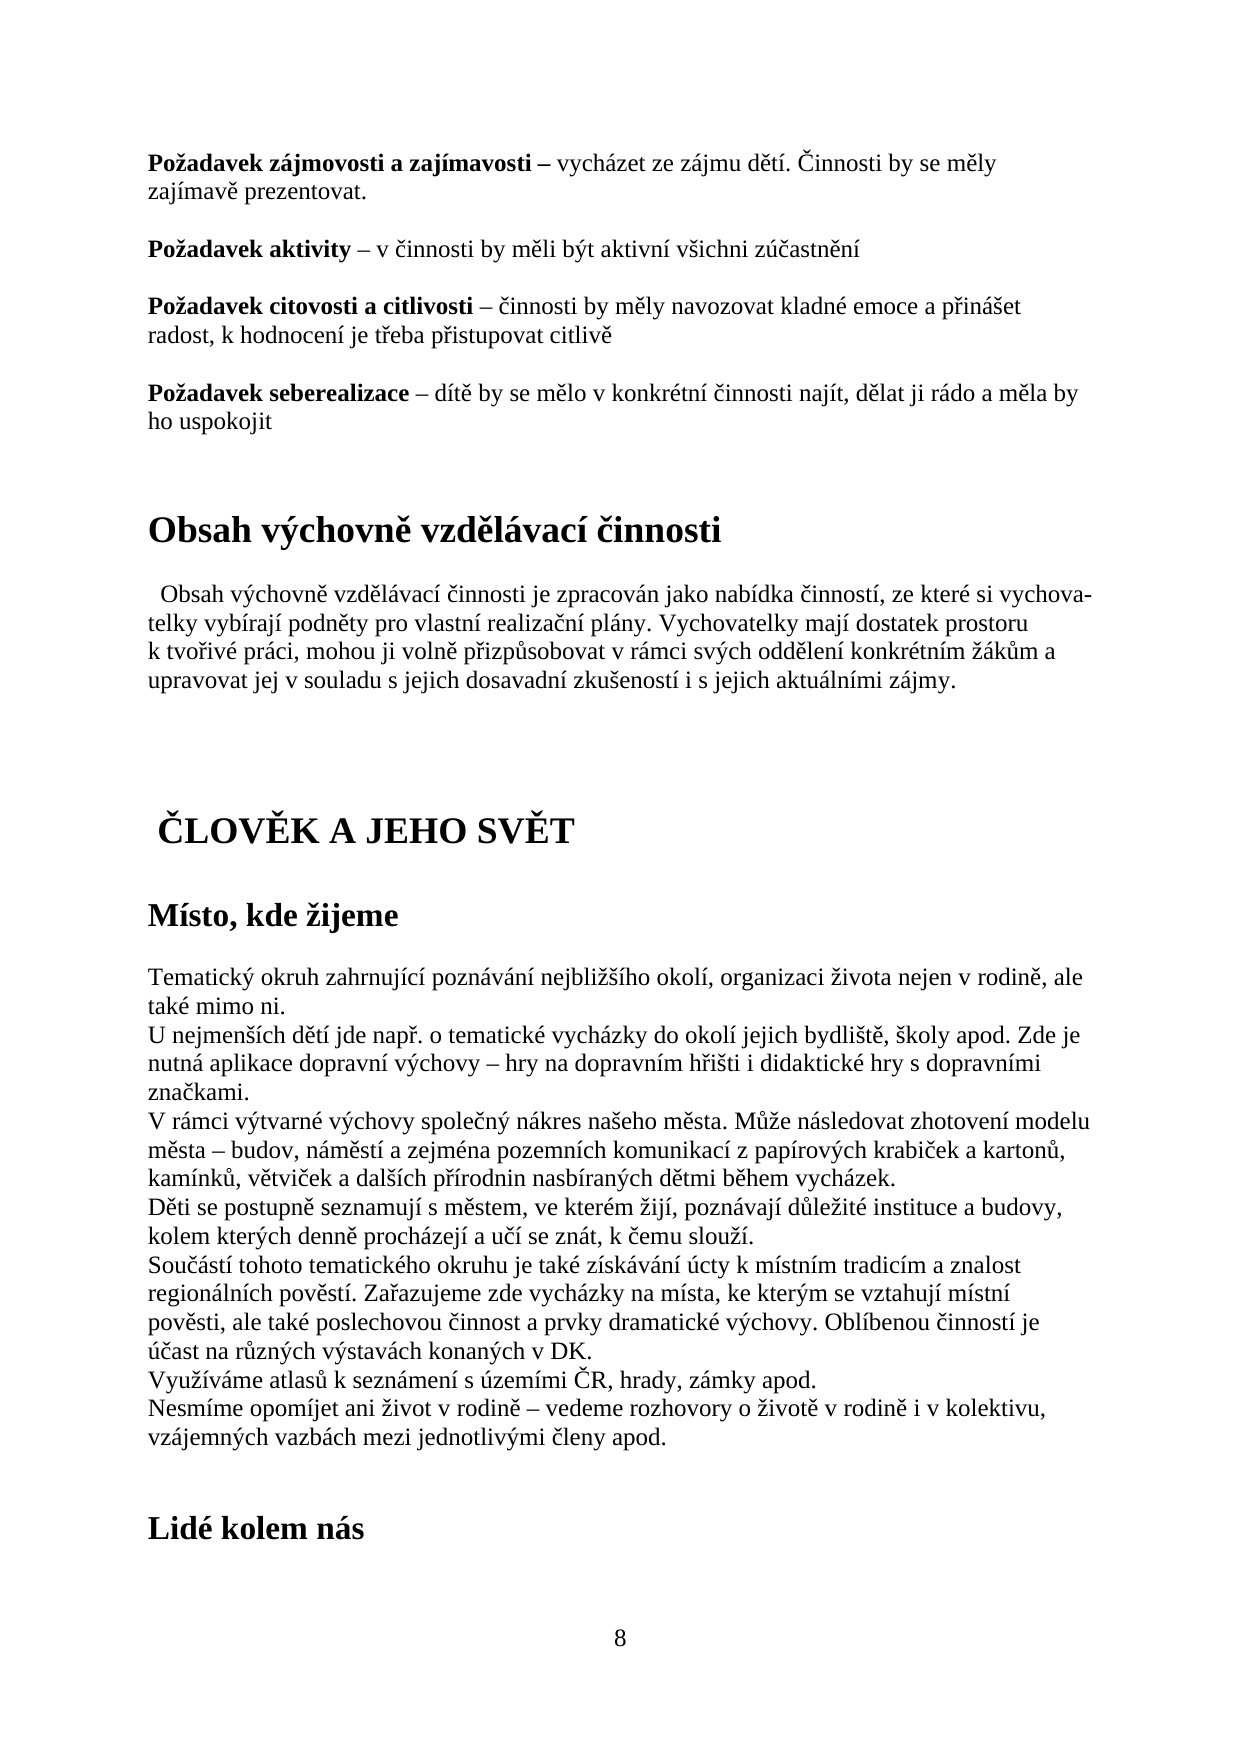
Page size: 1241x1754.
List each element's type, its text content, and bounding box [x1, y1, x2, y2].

text Požadavek aktivity – v činnosti by měli být aktivní všichni zúčastnění [148, 234, 1093, 263]
text Nesmíme opomíjet ani život v rodině – vedeme rozhovory o životě v rodině i v kolektivu, vzájemných vazbách mezi jednotlivými členy apod. [148, 1393, 1093, 1451]
text Tematický okruh zahrnující poznávání nejbližšího okolí, organizaci života nejen v rodině, ale také mimo ni. [148, 962, 1093, 1020]
text Obsah výchovně vzdělávací činnosti je zpracován jako nabídka činností, ze které si vychova- [148, 579, 1093, 608]
text Využíváme atlasů k seznámení s územími ČR, hrady, zámky apod. [148, 1365, 1093, 1393]
text Místo, kde žijeme [148, 895, 1093, 933]
text ČLOVĚK A JEHO SVĚT [148, 809, 1093, 852]
text U nejmenších dětí jde např. o tematické vycházky do okolí jejich bydliště, školy apod. Zde je nutná aplikace dopravní výchovy – hry na dopravním hřišti i didaktické hry s dopravními značkami. [148, 1020, 1093, 1106]
text Součástí tohoto tematického okruhu je také získávání úcty k místním tradicím a znalost regionálních pověstí. Zařazujeme zde vycházky na místa, ke kterým se vztahují místní pověsti, ale také poslechovou činnost a prvky dramatické výchovy. Oblíbenou činností je účast na různých výstavách konaných v DK. [148, 1250, 1093, 1365]
text Požadavek citovosti a citlivosti – činnosti by měly navozovat kladné emoce a přinášet radost, k hodnocení je třeba přistupovat citlivě [148, 291, 1093, 349]
text V rámci výtvarné výchovy společný nákres našeho města. Může následovat zhotovení modelu města – budov, náměstí a zejména pozemních komunikací z papírových krabiček a kartonů, kamínků, větviček a dalších přírodnin nasbíraných dětmi během vycházek. [148, 1106, 1093, 1192]
text Požadavek seberealizace – dítě by se mělo v konkrétní činnosti najít, dělat ji rádo a měla by ho uspokojit [148, 378, 1093, 435]
text Požadavek zájmovosti a zajímavosti – vycházet ze zájmu dětí. Činnosti by se měly zajímavě prezentovat. [148, 148, 1093, 205]
text Lidé kolem nás [148, 1508, 1093, 1547]
text Děti se postupně seznamují s městem, ve kterém žijí, poznávají důležité instituce a budovy, kolem kterých denně procházejí a učí se znát, k čemu slouží. [148, 1192, 1093, 1250]
text Obsah výchovně vzdělávací činnosti [148, 507, 1093, 550]
text telky vybírají podněty pro vlastní realizační plány. Vychovatelky mají dostatek prostoru k tvořivé práci, mohou ji volně přizpůsobovat v rámci svých oddělení konkrétním žákům a upravovat jej v souladu s jejich dosavadní zkušeností i s jejich aktuálními zájmy. [148, 608, 1093, 694]
